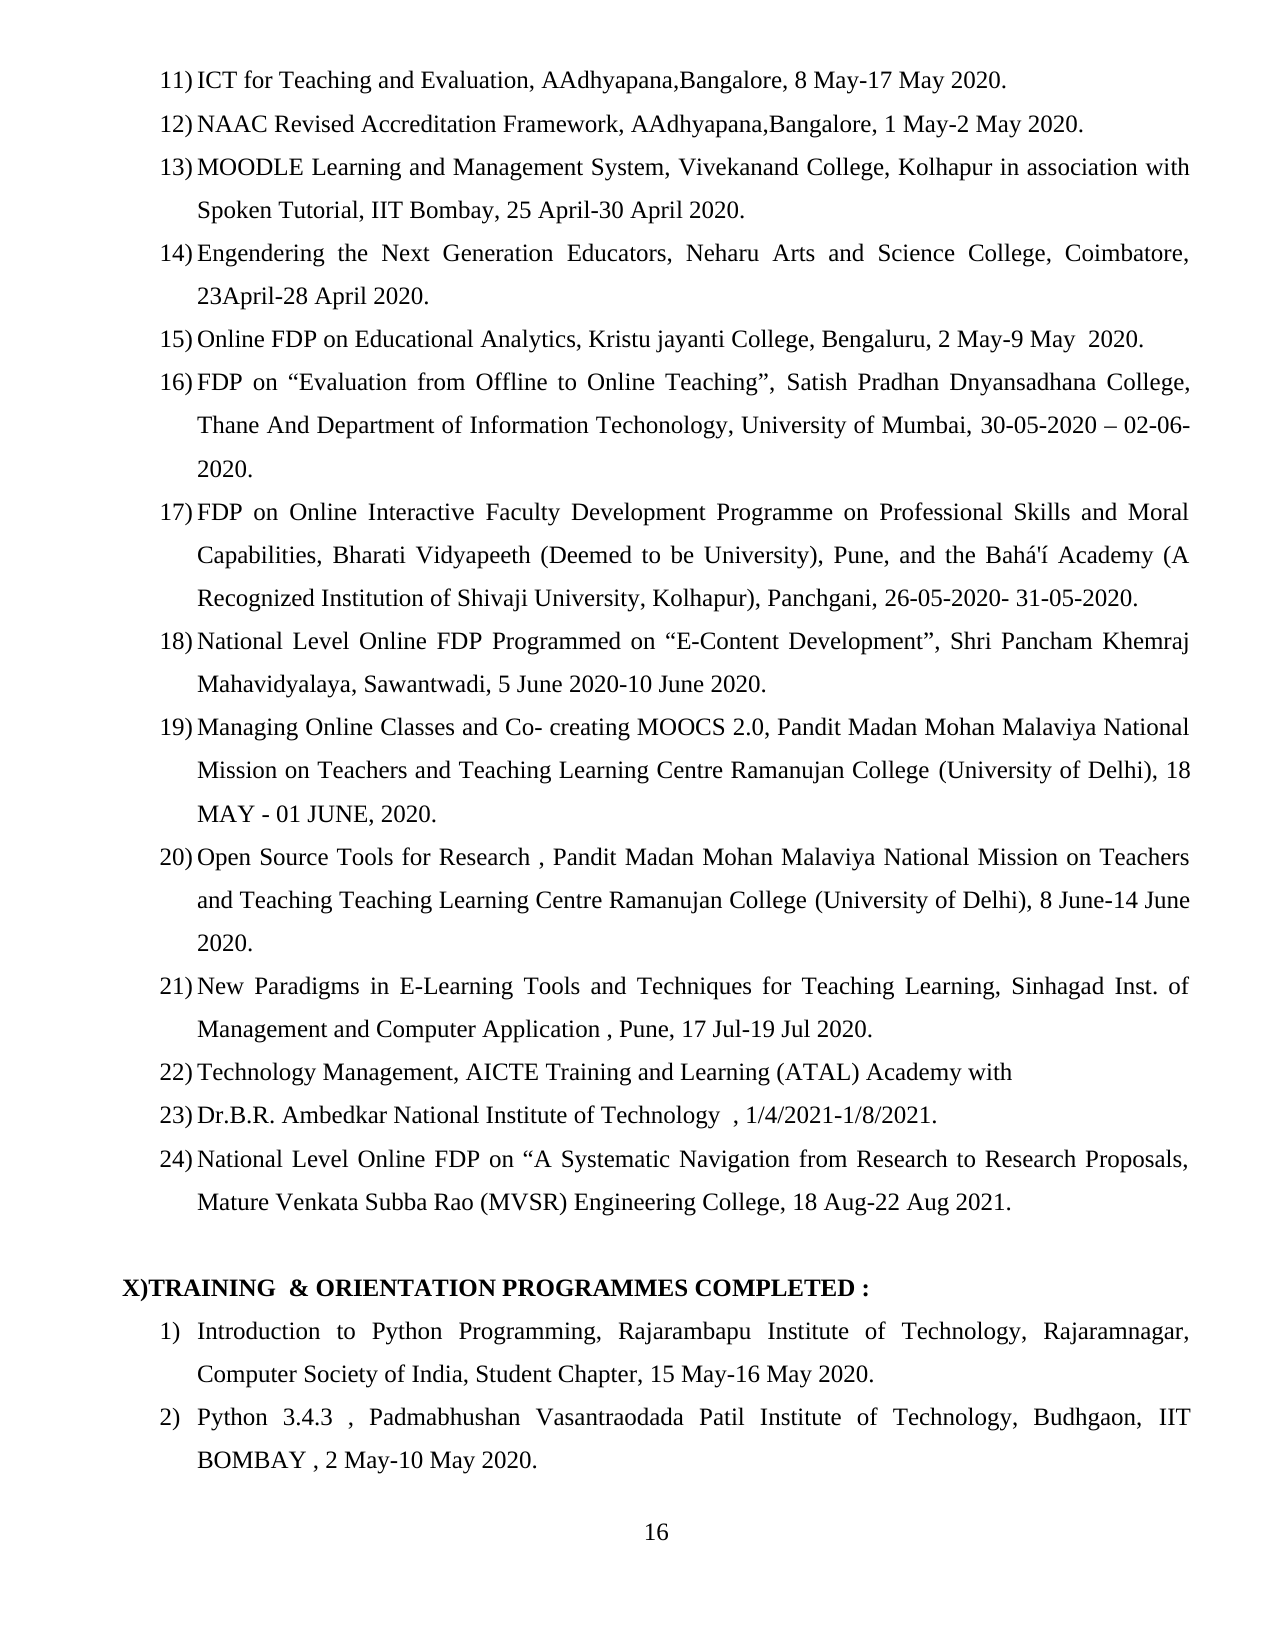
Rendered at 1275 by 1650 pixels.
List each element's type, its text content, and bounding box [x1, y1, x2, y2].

list FDP on “Evaluation from Offline to Online Teaching”, Satish Pradhan Dnyansadhana College, Thane And Department of Information Techonology, University of Mumbai, 30-05-2020 – 02-06-2020. [159, 367, 1191, 482]
list X)TRAINING & ORIENTATION PROGRAMMES COMPLETED : [122, 1273, 1191, 1302]
list Python 3.4.3 , Padmabhushan Vasantraodada Patil Institute of Technology, Budhgaon, IIT BOMBAY , 2 May-10 May 2020. [159, 1402, 1191, 1474]
list Online FDP on Educational Analytics, Kristu jayanti College, Bengaluru, 2 May-9 May 2020. [159, 324, 1191, 353]
list Dr.B.R. Ambedkar National Institute of Technology , 1/4/2021-1/8/2021. [159, 1101, 1191, 1129]
list Engendering the Next Generation Educators, Neharu Arts and Science College, Coimbatore, 23April-28 April 2020. [159, 238, 1191, 310]
list National Level Online FDP Programmed on “E-Content Development”, Shri Pancham Khemraj Mahavidyalaya, Sawantwadi, 5 June 2020-10 June 2020. [159, 626, 1191, 698]
list FDP on Online Interactive Faculty Development Programme on Professional Skills and Moral Capabilities, Bharati Vidyapeeth (Deemed to be University), Pune, and the Bahá'í Academy (A Recognized Institution of Shivaji University, Kolhapur), Panchgani, 26-05-2020- 31-05-2020. [159, 497, 1191, 612]
list Managing Online Classes and Co- creating MOOCS 2.0, Pandit Madan Mohan Malaviya National Mission on Teachers and Teaching Learning Centre Ramanujan College (University of Delhi), 18 MAY - 01 JUNE, 2020. [159, 712, 1191, 827]
list ICT for Teaching and Evaluation, AAdhyapana,Bangalore, 8 May-17 May 2020. [159, 66, 1191, 94]
list Technology Management, AICTE Training and Learning (ATAL) Academy with [159, 1057, 1191, 1086]
list MOODLE Learning and Management System, Vivekanand College, Kolhapur in association with Spoken Tutorial, IIT Bombay, 25 April-30 April 2020. [159, 152, 1191, 224]
list New Paradigms in E-Learning Tools and Techniques for Teaching Learning, Sinhagad Inst. of Management and Computer Application , Pune, 17 Jul-19 Jul 2020. [159, 971, 1191, 1043]
list NAAC Revised Accreditation Framework, AAdhyapana,Bangalore, 1 May-2 May 2020. [159, 109, 1191, 137]
list Introduction to Python Programming, Rajarambapu Institute of Technology, Rajaramnagar, Computer Society of India, Student Chapter, 15 May-16 May 2020. [159, 1316, 1191, 1388]
list National Level Online FDP on “A Systematic Navigation from Research to Research Proposals, Mature Venkata Subba Rao (MVSR) Engineering College, 18 Aug-22 Aug 2021. [159, 1144, 1191, 1216]
list Open Source Tools for Research , Pandit Madan Mohan Malaviya National Mission on Teachers and Teaching Teaching Learning Centre Ramanujan College (University of Delhi), 8 June-14 June 2020. [159, 842, 1191, 957]
